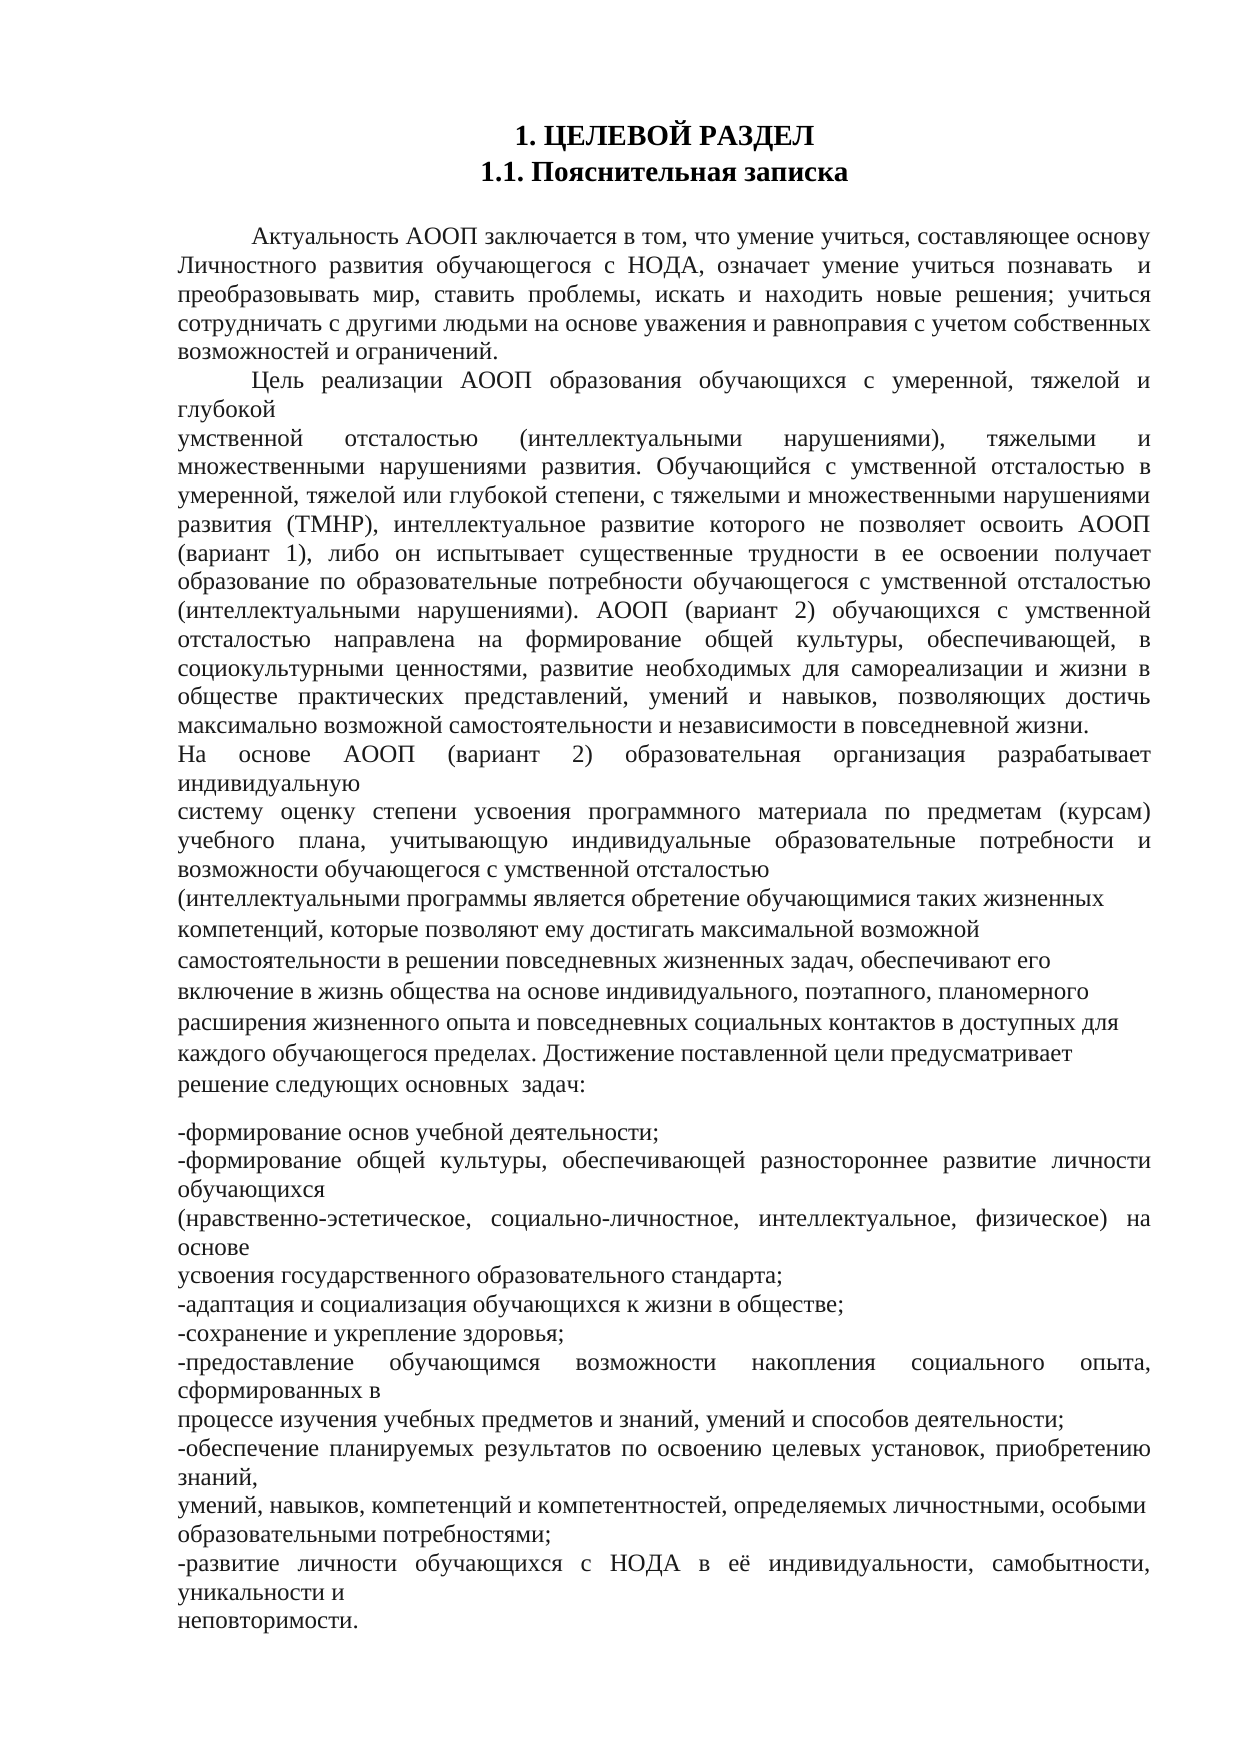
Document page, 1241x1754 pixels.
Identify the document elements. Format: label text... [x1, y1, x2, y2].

text (нравственно-эстетическое, социально-личностное, интеллектуальное, физическое) на основе [177, 1203, 1152, 1260]
text Актуальность АООП заключается в том, что умение учиться, составляющее основу Личностного развития обучающегося с НОДА, означает умение учиться познавать и преобразовывать мир, ставить проблемы, искать и находить новые решения; учиться сотрудничать с другими людьми на основе уважения и равноправия с учетом собственных возможностей и ограничений. [177, 221, 1152, 365]
text умений, навыков, компетенций и компетентностей, определяемых личностными, особыми [177, 1490, 1152, 1519]
text -развитие личности обучающихся с НОДА в её индивидуальности, самобытности, уникальности и [177, 1548, 1152, 1605]
text (интеллектуальными программы является обретение обучающимися таких жизненных компетенций, которые позволяют ему достигать максимальной возможной самостоятельности в решении повседневных жизненных задач, обеспечивают его включение в жизнь общества на основе индивидуального, поэтапного, планомерного расширения жизненного опыта и повседневных социальных контактов в доступных для каждого обучающегося пределах. Достижение поставленной цели предусматривает решение следующих основных задач: [177, 883, 1152, 1098]
text Цель реализации АООП образования обучающихся с умеренной, тяжелой и глубокой [177, 365, 1152, 423]
text 1. ЦЕЛЕВОЙ РАЗДЕЛ [177, 118, 1152, 152]
text -предоставление обучающимся возможности накопления социального опыта, сформированных в [177, 1347, 1152, 1404]
text -формирование общей культуры, обеспечивающей разностороннее развитие личности обучающихся [177, 1145, 1152, 1203]
text -формирование основ учебной деятельности; [177, 1117, 1152, 1145]
text процессе изучения учебных предметов и знаний, умений и способов деятельности; [177, 1404, 1152, 1433]
text систему оценку степени усвоения программного материала по предметам (курсам) учебного плана, учитывающую индивидуальные образовательные потребности и возможности обучающегося с умственной отсталостью [177, 796, 1152, 883]
text -обеспечение планируемых результатов по освоению целевых установок, приобретению знаний, [177, 1433, 1152, 1490]
text неповторимости. [177, 1605, 1152, 1634]
text образовательными потребностями; [177, 1519, 1152, 1548]
text На основе АООП (вариант 2) образовательная организация разрабатывает индивидуальную [177, 739, 1152, 796]
text -адаптация и социализация обучающихся к жизни в обществе; [177, 1289, 1152, 1318]
text усвоения государственного образовательного стандарта; [177, 1260, 1152, 1289]
text -сохранение и укрепление здоровья; [177, 1318, 1152, 1347]
text 1.1. Пояснительная записка [177, 154, 1152, 188]
text умственной отсталостью (интеллектуальными нарушениями), тяжелыми и множественными нарушениями развития. Обучающийся с умственной отсталостью в умеренной, тяжелой или глубокой степени, с тяжелыми и множественными нарушениями развития (ТМНР), интеллектуальное развитие которого не позволяет освоить АООП (вариант 1), либо он испытывает существенные трудности в ее освоении получает образование по образовательные потребности обучающегося с умственной отсталостью (интеллектуальными нарушениями). АООП (вариант 2) обучающихся с умственной отсталостью направлена на формирование общей культуры, обеспечивающей, в социокультурными ценностями, развитие необходимых для самореализации и жизни в обществе практических представлений, умений и навыков, позволяющих достичь максимально возможной самостоятельности и независимости в повседневной жизни. [177, 423, 1152, 739]
